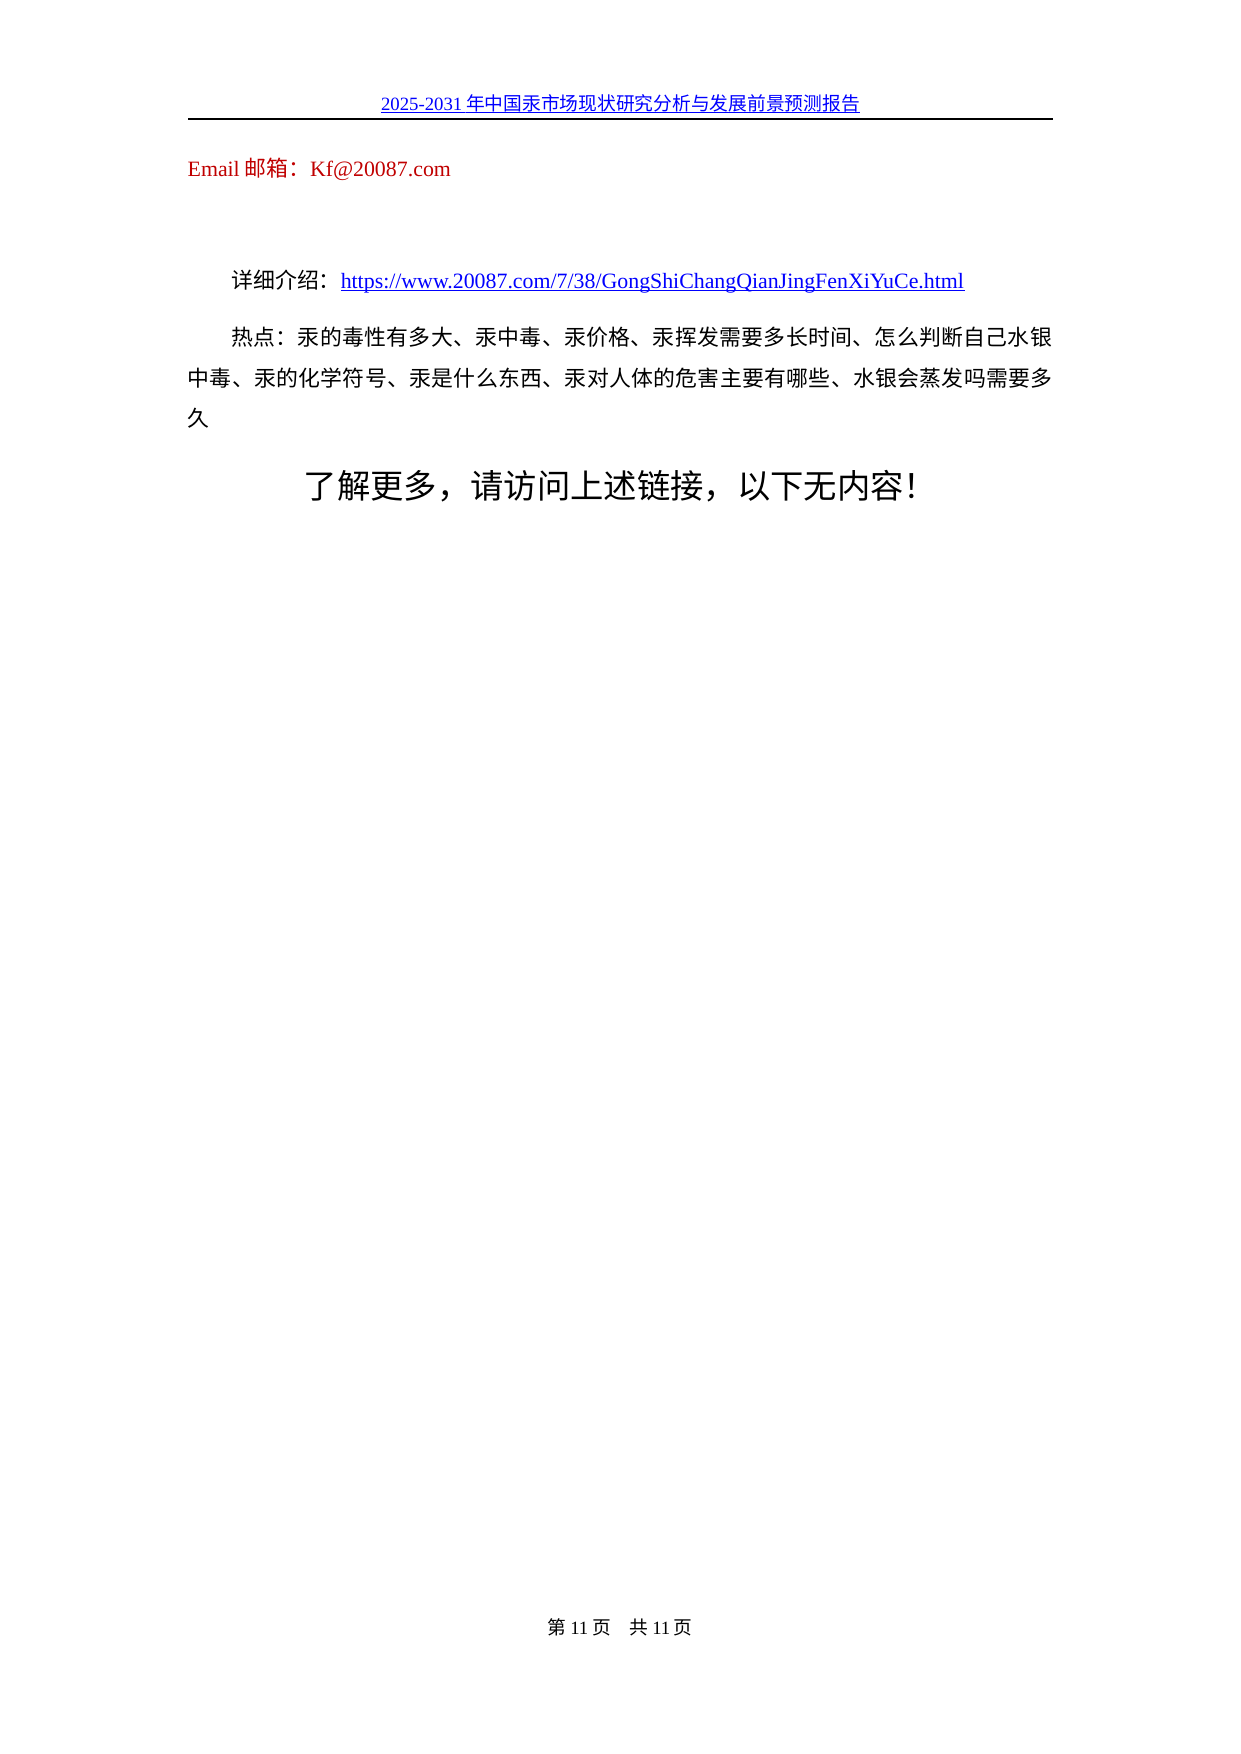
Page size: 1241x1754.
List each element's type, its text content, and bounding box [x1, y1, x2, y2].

text 热点：汞的毒性有多大、汞中毒、汞价格、汞挥发需要多长时间、怎么判断自己水银中毒、汞的化学符号、汞是什么东西、汞对人体的危害主要有哪些、水银会蒸发吗需要多久 [187, 320, 1053, 433]
text 详细介绍：https://www.20087.com/7/38/GongShiChangQianJingFenXiYuCe.html [187, 263, 1053, 296]
text Email邮箱：Kf@20087.com [187, 150, 1053, 183]
title 了解更多，请访问上述链接，以下无内容！ [187, 451, 1053, 516]
